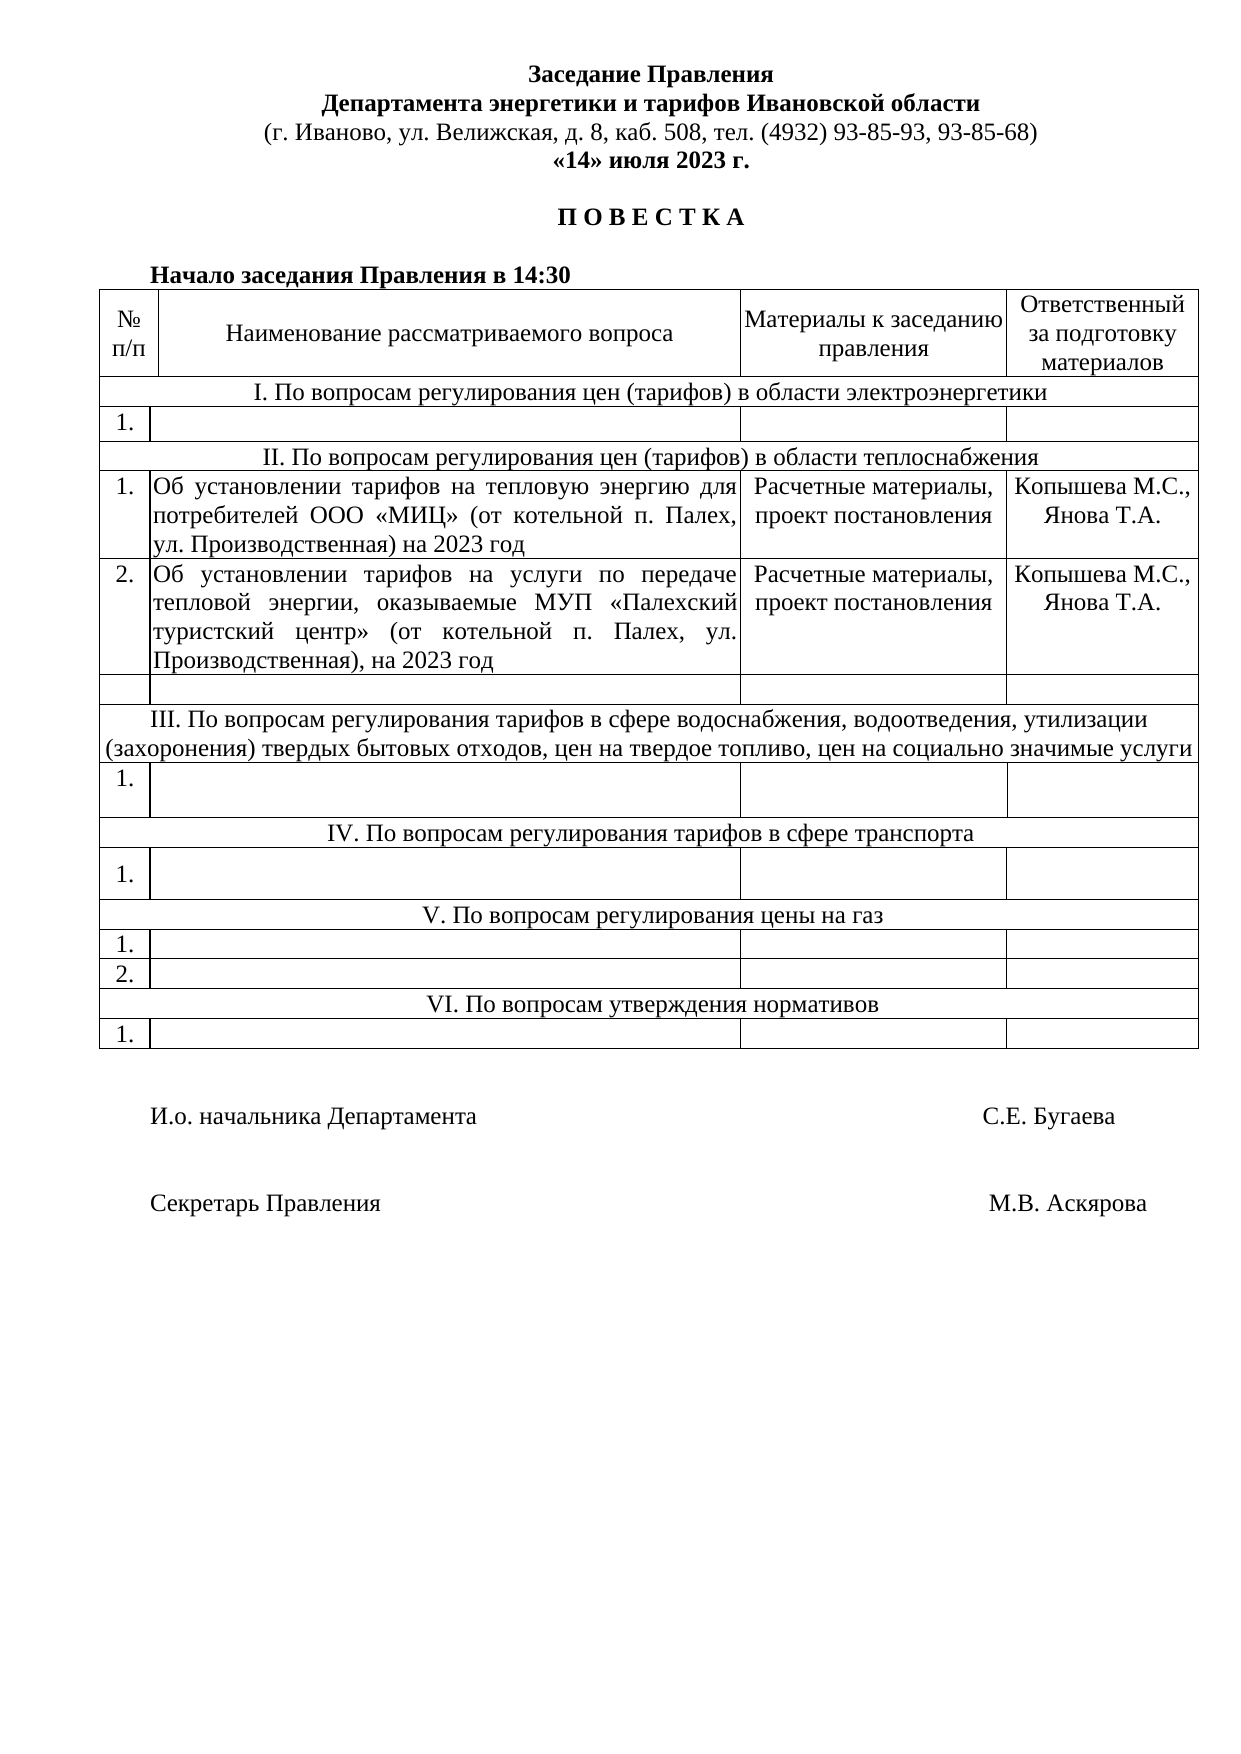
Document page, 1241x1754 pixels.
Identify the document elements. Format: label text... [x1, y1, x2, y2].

table_cell Расчетные материалы, проект постановления [741, 471, 1006, 558]
table_cell [741, 1019, 1006, 1048]
table_cell 1. [100, 848, 149, 899]
table_cell [1007, 1019, 1198, 1048]
text И.о. начальника Департамента С.Е. Бугаева [150, 1101, 1152, 1130]
table_cell 1. [100, 930, 149, 958]
table_cell VI. По вопросам утверждения нормативов [100, 989, 1198, 1018]
table_header № п/п [100, 290, 158, 376]
table_cell 1. [100, 407, 149, 441]
text «14» июля 2023 г. [150, 145, 1152, 174]
text П О В Е С Т К А [150, 202, 1152, 231]
table_cell Об установлении тарифов на тепловую энергию для потребителей ООО «МИЦ» (от котельной п. Палех, ул. Производственная) на 2023 год [151, 471, 740, 558]
table_cell [151, 407, 740, 441]
table_cell [151, 930, 740, 958]
table_cell [741, 848, 1006, 899]
table_cell [1007, 407, 1198, 441]
text Заседание Правления [150, 59, 1152, 88]
table_cell Копышева М.С., Янова Т.А. [1007, 559, 1198, 674]
table_cell III. По вопросам регулирования тарифов в сфере водоснабжения, водоотведения, утилизации (захоронения) твердых бытовых отходов, цен на твердое топливо, цен на социально значимые услуги [100, 705, 1198, 762]
table_cell V. По вопросам регулирования цены на газ [100, 900, 1198, 928]
table_cell [151, 1019, 740, 1048]
table_cell [100, 675, 149, 703]
table_header Ответственный за подготовку материалов [1007, 290, 1198, 376]
table_cell 2. [100, 559, 149, 674]
table_cell [151, 959, 740, 988]
table_cell [741, 959, 1006, 988]
table_cell II. По вопросам регулирования цен (тарифов) в области теплоснабжения [100, 442, 1198, 470]
table_cell [1007, 930, 1198, 958]
table_cell Копышева М.С., Янова Т.А. [1007, 471, 1198, 558]
table_cell Об установлении тарифов на услуги по передаче тепловой энергии, оказываемые МУП «Палехский туристский центр» (от котельной п. Палех, ул. Производственная), на 2023 год [151, 559, 740, 674]
text Департамента энергетики и тарифов Ивановской области [150, 88, 1152, 117]
table_cell Расчетные материалы, проект постановления [741, 559, 1006, 674]
table_cell [741, 930, 1006, 958]
table_header Наименование рассматриваемого вопроса [159, 290, 740, 376]
table_cell [741, 407, 1006, 441]
table_cell [1008, 763, 1198, 817]
table_cell IV. По вопросам регулирования тарифов в сфере транспорта [100, 818, 1198, 847]
table_cell 1. [100, 763, 149, 817]
table_cell [151, 675, 740, 703]
table_cell [1007, 675, 1198, 703]
table_cell I. По вопросам регулирования цен (тарифов) в области электроэнергетики [100, 377, 1198, 406]
text Секретарь Правления М.В. Аскярова [150, 1188, 1152, 1216]
table_cell [151, 763, 740, 817]
text (г. Иваново, ул. Велижская, д. 8, каб. 508, тел. (4932) 93-85-93, 93-85-68) [150, 117, 1152, 145]
table_header Материалы к заседанию правления [741, 290, 1006, 376]
table_cell 1. [100, 1019, 149, 1048]
table_cell [741, 763, 1007, 817]
table_cell 2. [100, 959, 149, 988]
table_cell [151, 848, 740, 899]
table_cell [741, 675, 1006, 703]
text Начало заседания Правления в 14:30 [150, 260, 1152, 288]
table_cell [1007, 848, 1198, 899]
table_cell [1007, 959, 1198, 988]
table_cell 1. [100, 471, 149, 558]
